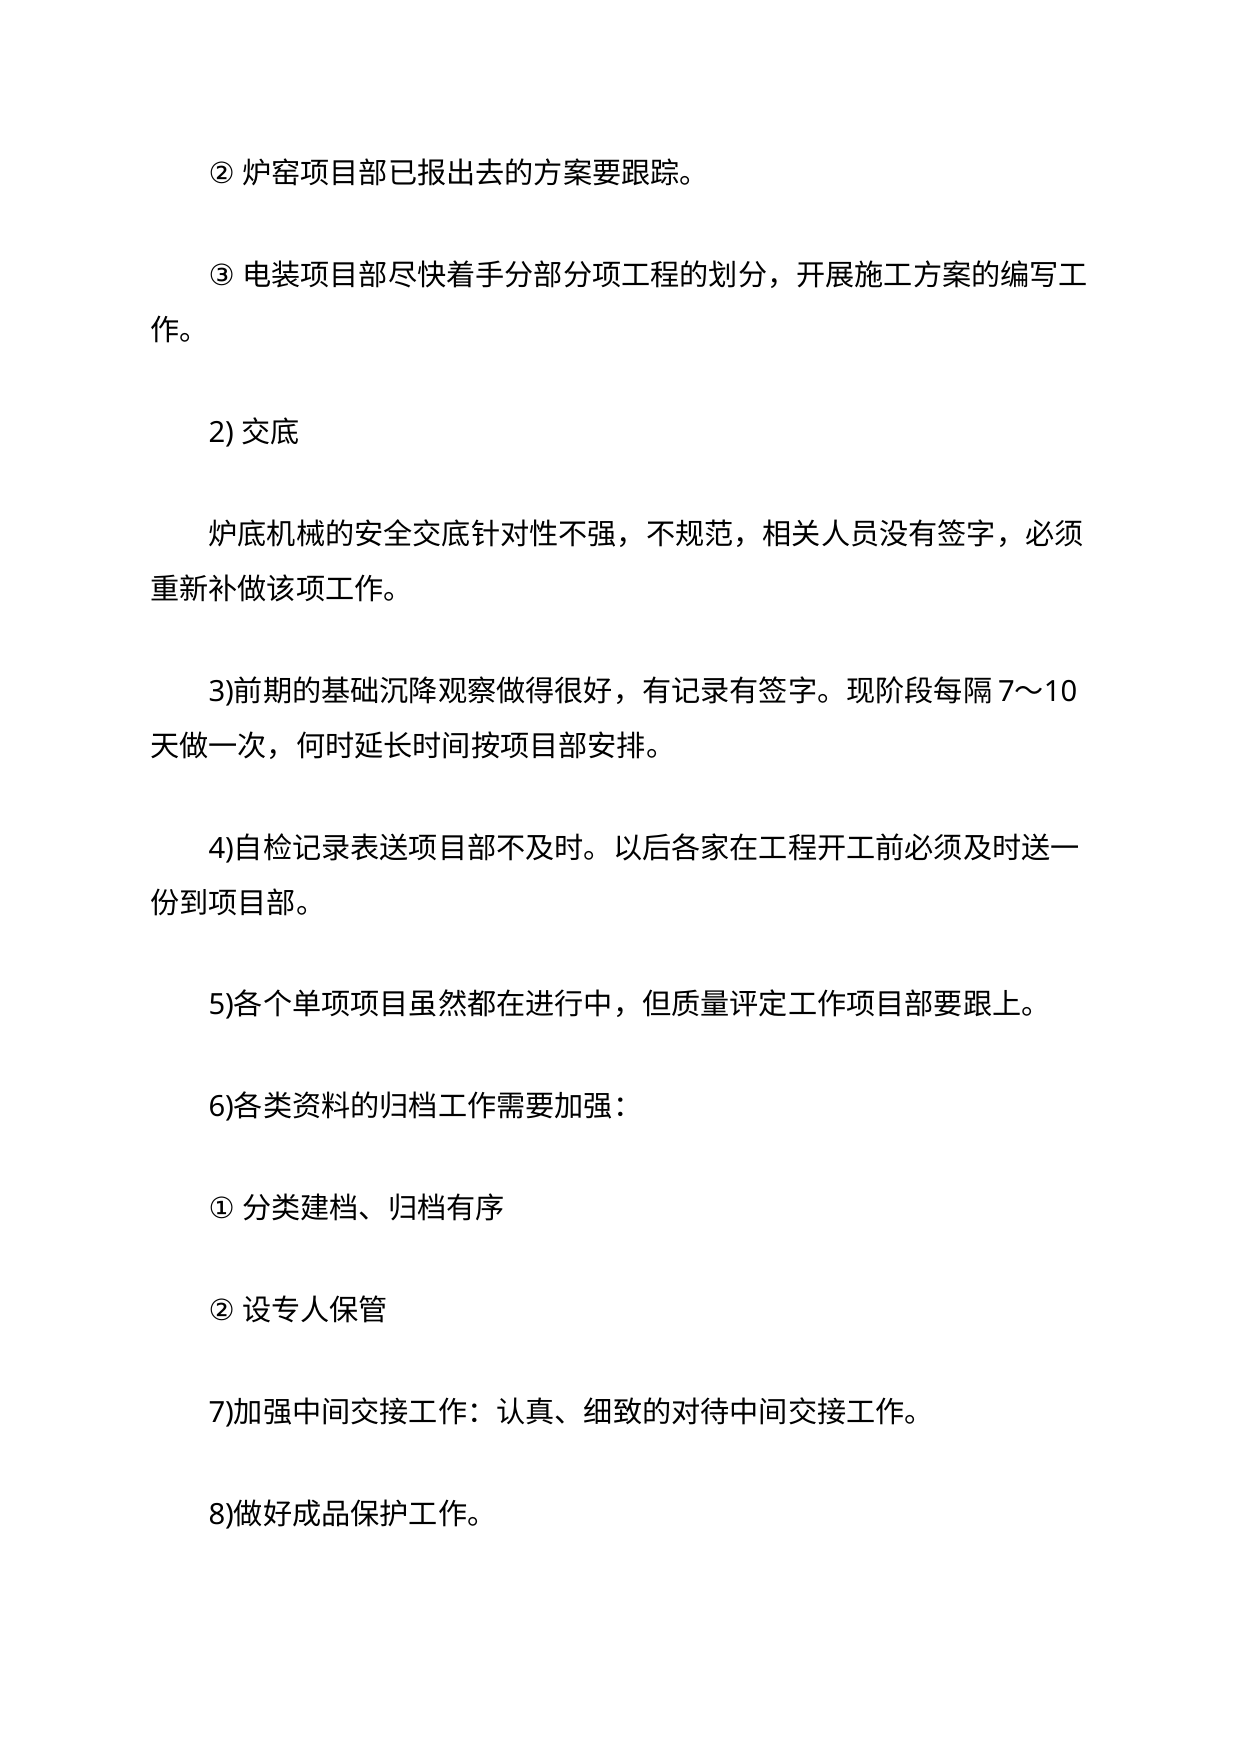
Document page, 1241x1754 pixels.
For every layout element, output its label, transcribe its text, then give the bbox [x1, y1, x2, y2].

text ② 设专人保管 [150, 1287, 1090, 1329]
text 3)前期的基础沉降观察做得很好，有记录有签字。现阶段每隔7～10天做一次，何时延长时间按项目部安排。 [150, 667, 1090, 765]
text 7)加强中间交接工作：认真、细致的对待中间交接工作。 [150, 1389, 1090, 1431]
text 5)各个单项项目虽然都在进行中，但质量评定工作项目部要跟上。 [150, 981, 1090, 1023]
text 6)各类资料的归档工作需要加强： [150, 1083, 1090, 1125]
text ② 炉窑项目部已报出去的方案要跟踪。 [150, 150, 1090, 192]
text ① 分类建档、归档有序 [150, 1185, 1090, 1227]
text 4)自检记录表送项目部不及时。以后各家在工程开工前必须及时送一份到项目部。 [150, 824, 1090, 921]
text 2) 交底 [150, 409, 1090, 451]
text ③ 电装项目部尽快着手分部分项工程的划分，开展施工方案的编写工作。 [150, 252, 1090, 349]
text 炉底机械的安全交底针对性不强，不规范，相关人员没有签字，必须重新补做该项工作。 [150, 511, 1090, 608]
text 8)做好成品保护工作。 [150, 1491, 1090, 1533]
